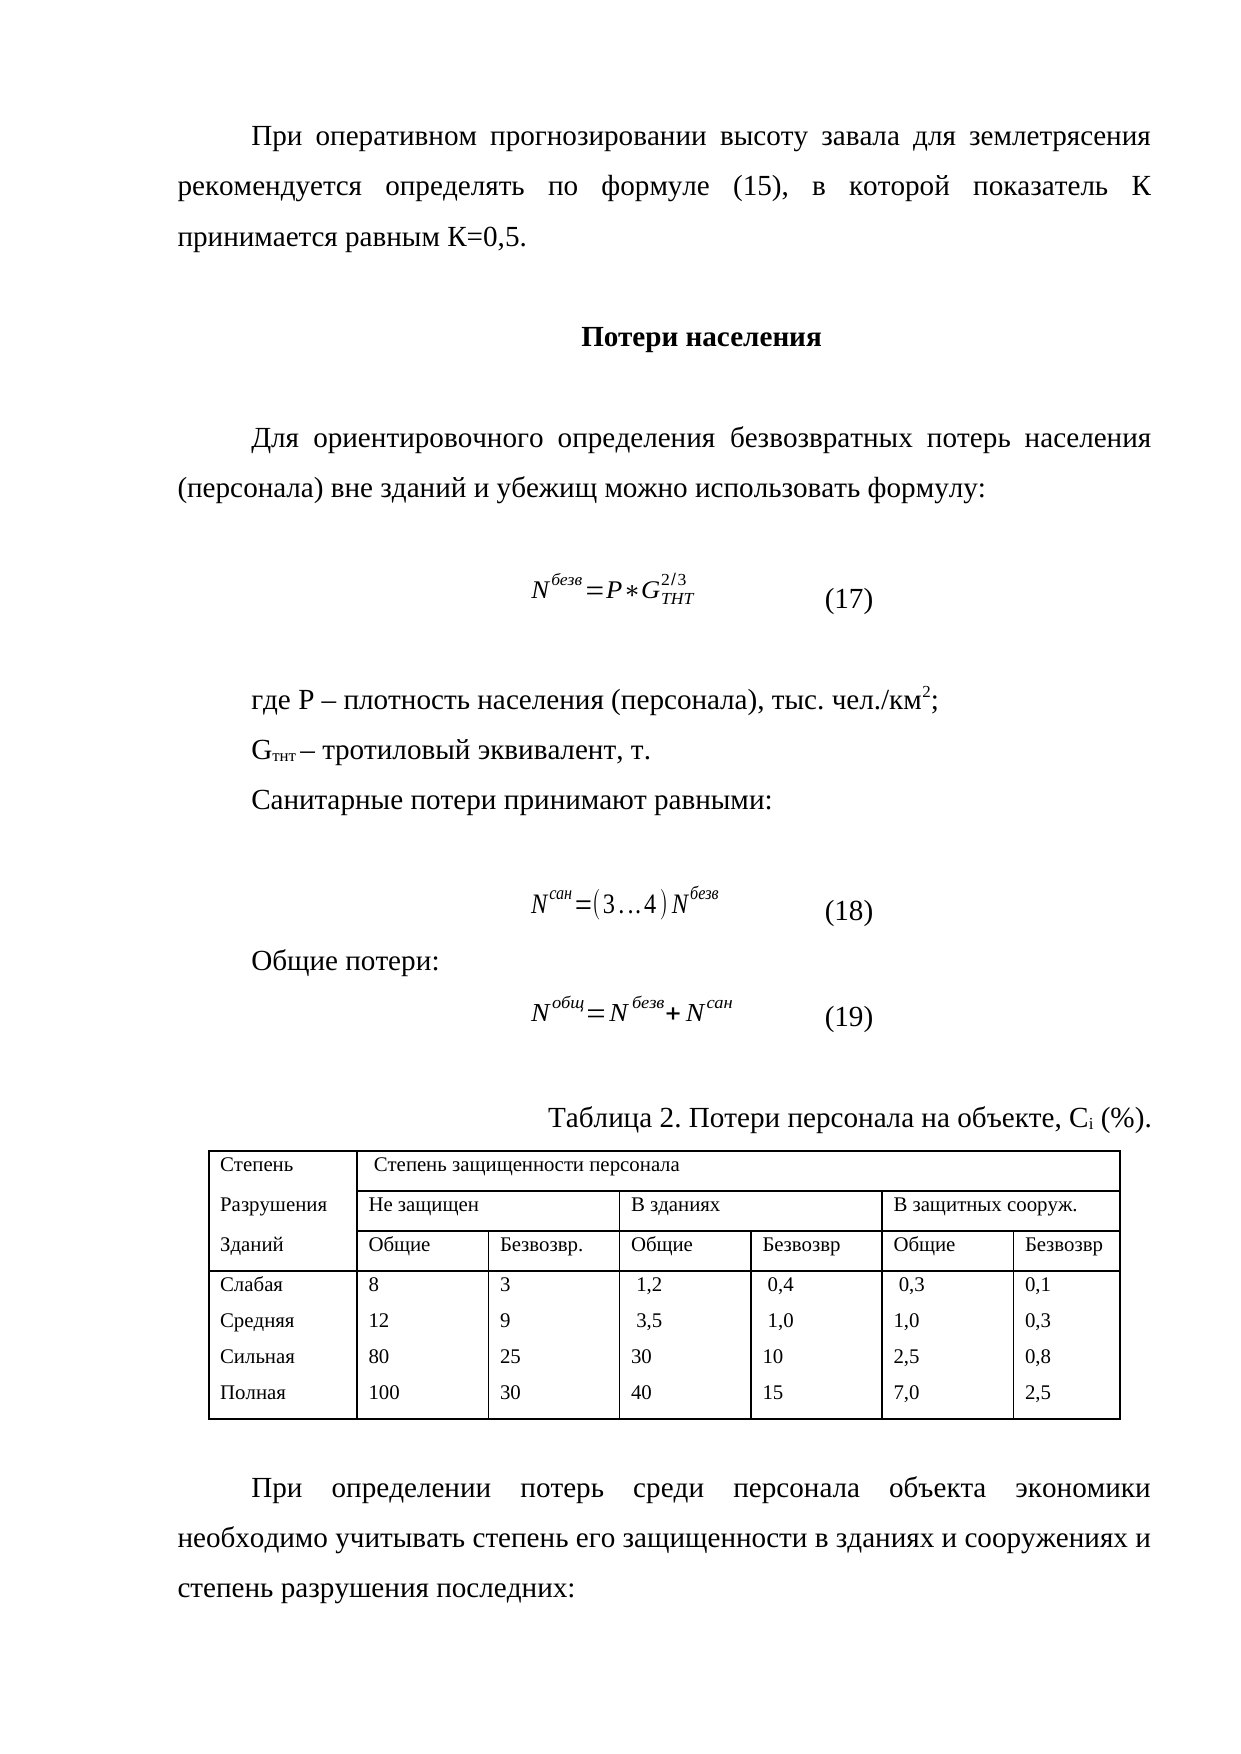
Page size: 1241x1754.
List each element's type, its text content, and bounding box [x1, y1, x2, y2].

table_cell 0,4 1,0 10 15 [752, 1272, 881, 1418]
table_cell Безвозвр [1014, 1232, 1119, 1270]
table_cell Разрушения [210, 1190, 356, 1230]
table_cell 0,3 1,0 2,5 7,0 [883, 1272, 1013, 1418]
table_cell Безвозвр [752, 1232, 881, 1270]
table_cell В защитных сооруж. [883, 1192, 1119, 1230]
table_cell В зданиях [620, 1192, 881, 1230]
table_header Степень [210, 1152, 356, 1190]
text Санитарные потери принимают равными: [177, 782, 1152, 816]
text где Р – плотность населения (персонала), тыс. чел./км2; [177, 682, 1152, 715]
table_cell 1,2 3,5 30 40 [620, 1272, 750, 1418]
table_cell 8 12 80 100 [358, 1272, 488, 1418]
table_header Степень защищенности персонала [358, 1152, 1119, 1190]
text Для ориентировочного определения безвозвратных потерь населения (персонала) вне зданий и убежищ можно использовать формулу: [177, 420, 1152, 504]
text (18) [177, 883, 1152, 927]
text Общие потери: [177, 943, 1152, 977]
text При оперативном прогнозировании высоту завала для землетрясения рекомендуется определять по формуле (15), в которой показатель К принимается равным К=0,5. [177, 118, 1152, 252]
table_cell 3 9 25 30 [489, 1272, 619, 1418]
table_cell Зданий [210, 1230, 356, 1270]
table_cell Безвозвр. [489, 1232, 619, 1270]
subtitle Потери населения [177, 319, 1152, 353]
table_cell Общие [620, 1232, 750, 1270]
text Таблица 2. Потери персонала на объекте, Сi (%). [177, 1100, 1152, 1133]
text (17) [177, 571, 1152, 615]
table_cell Слабая Средняя Сильная Полная [210, 1272, 356, 1418]
text При определении потерь среди персонала объекта экономики необходимо учитывать степень его защищенности в зданиях и сооружениях и степень разрушения последних: [177, 1470, 1152, 1604]
table_cell Общие [883, 1232, 1013, 1270]
text (19) [177, 994, 1152, 1033]
text Gтнт – тротиловый эквивалент, т. [177, 732, 1152, 766]
table_cell Не защищен [358, 1192, 619, 1230]
table_cell 0,1 0,3 0,8 2,5 [1014, 1272, 1119, 1418]
table_cell Общие [358, 1232, 488, 1270]
